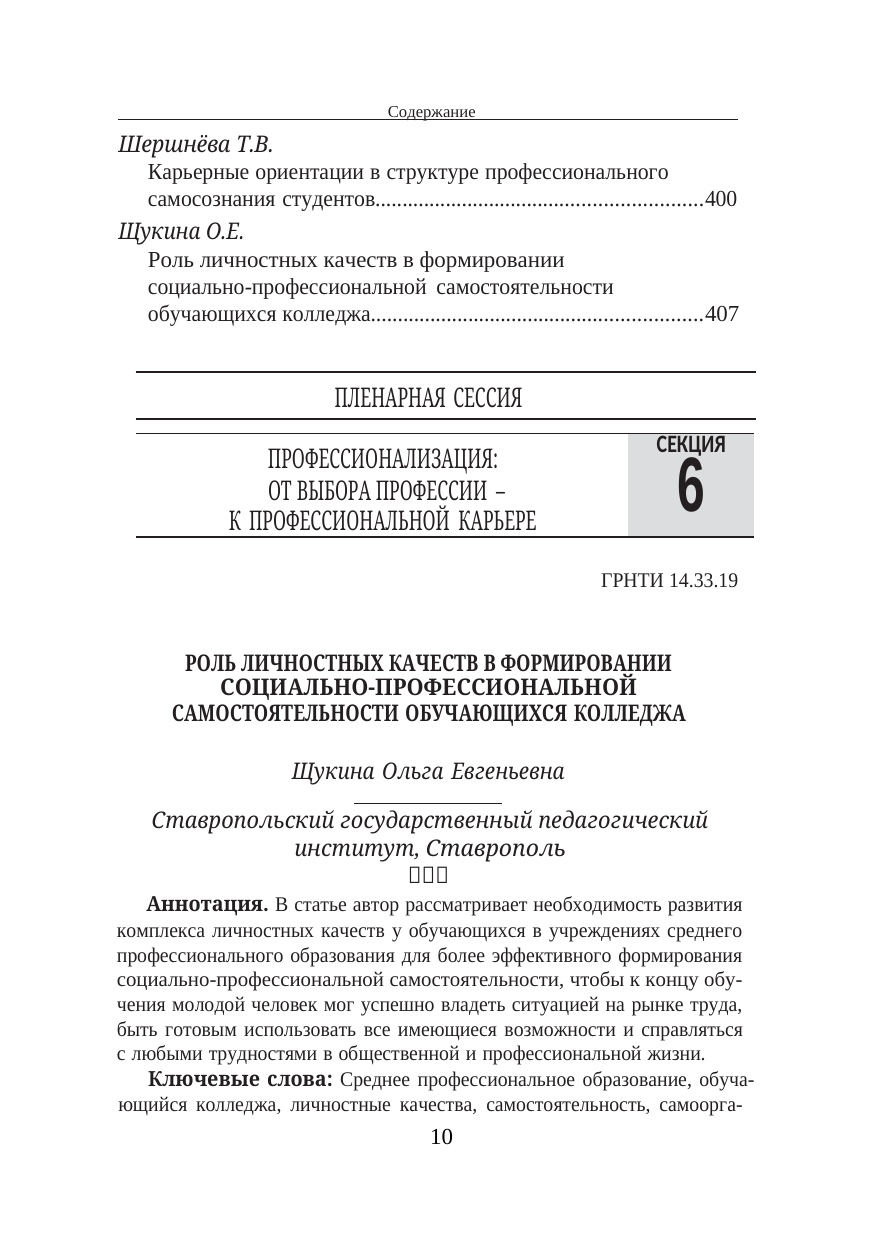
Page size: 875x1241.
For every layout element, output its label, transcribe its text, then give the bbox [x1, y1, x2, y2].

text  [150, 864, 707, 889]
text обучающихся колледжа 407 [148, 300, 787, 326]
text Щукина Ольга Евгеньевна [149, 755, 707, 786]
subtitle РОЛЬ ЛИЧНОСТНЫХ КАЧЕСТВ В ФОРМИРОВАНИИ СОЦИАЛЬНО-ПРОФЕССИОНАЛЬНОЙ САМОСТОЯТЕЛЬНОСТИ ОБУЧАЮЩИХСЯ КОЛЛЕДЖА [154, 650, 702, 728]
text Щукина О.Е. [118, 216, 787, 246]
text Аннотация. В статье автор рассматривает необходимость развития комплекса личностных качеств у обучающихся в учреждениях среднего профессионального образования для более эффективного формирования социально-профессиональной самостоятельности, чтобы к концу обу- чения молодой человек мог успешно владеть ситуацией на рынке труда, быть готовым использовать все имеющиеся возможности и справляться с любыми трудностями в общественной и профессиональной жизни. [117, 889, 743, 1065]
text Содержание [118, 102, 787, 121]
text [118, 1092, 743, 1116]
text ГРНТИ 14.33.19 [87, 568, 738, 592]
text Роль личностных качеств в формировании социально-профессиональной самостоятельности [148, 246, 626, 299]
text Ключевые слова: Среднее профессиональное образование, обуча- [148, 1066, 787, 1092]
text ПЛЕНАРНАЯ СЕССИЯ [149, 378, 707, 415]
text Ставропольский государственный педагогический институт, Ставрополь [91, 806, 769, 863]
text Шершнёва Т.В. [118, 128, 787, 158]
text Карьерные ориентации в структуре профессионального самосознания студентов 400 [148, 158, 737, 212]
table_header СЕКЦИЯ 6 [628, 434, 754, 536]
table_header ПРОФЕССИОНАЛИЗАЦИЯ: ОТ ВЫБОРА ПРОФЕССИИ – К ПРОФЕССИОНАЛЬНОЙ КАРЬЕРЕ [136, 434, 627, 536]
